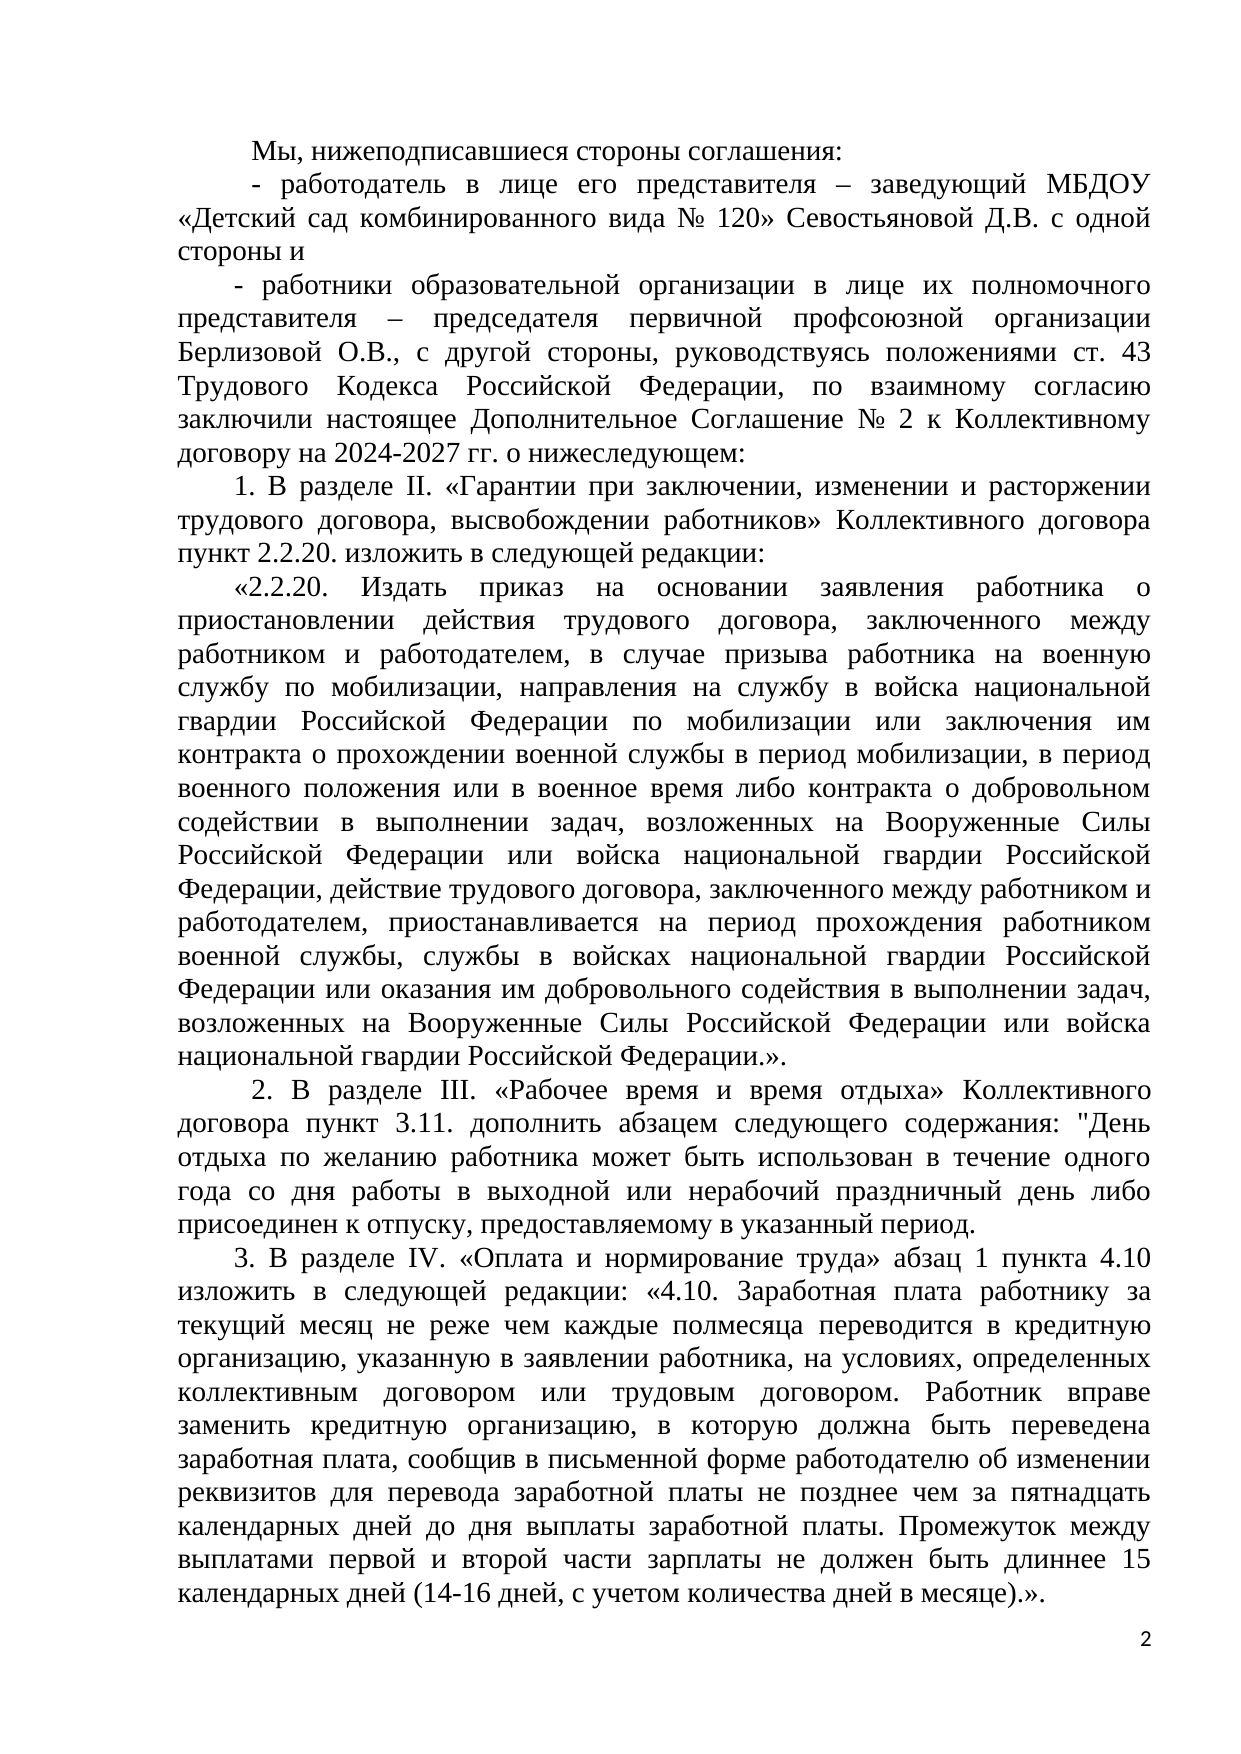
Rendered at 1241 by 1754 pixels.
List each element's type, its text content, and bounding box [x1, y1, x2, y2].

text 2. В разделе III. «Рабочее время и время отдыха» Коллективного договора пункт 3.11. дополнить абзацем следующего содержания: "День отдыха по желанию работника может быть использован в течение одного года со дня работы в выходной или нерабочий праздничный день либо присоединен к отпуску, предоставляемому в указанный период. [177, 1072, 1152, 1240]
text - работодатель в лице его представителя – заведующий МБДОУ «Детский сад комбинированного вида № 120» Севостьяновой Д.В. с одной стороны и [177, 166, 1152, 267]
text «2.2.20. Издать приказ на основании заявления работника о приостановлении действия трудового договора, заключенного между работником и работодателем, в случае призыва работника на военную службу по мобилизации, направления на службу в войска национальной гвардии Российской Федерации по мобилизации или заключения им контракта о прохождении военной службы в период мобилизации, в период военного положения или в военное время либо контракта о добровольном содействии в выполнении задач, возложенных на Вооруженные Силы Российской Федерации или войска национальной гвардии Российской Федерации, действие трудового договора, заключенного между работником и работодателем, приостанавливается на период прохождения работником военной службы, службы в войсках национальной гвардии Российской Федерации или оказания им добровольного содействия в выполнении задач, возложенных на Вооруженные Силы Российской Федерации или войска национальной гвардии Российской Федерации.». [177, 669, 1152, 1072]
text 3. В разделе IV. «Оплата и нормирование труда» абзац 1 пункта 4.10 изложить в следующей редакции: «4.10. Заработная плата работнику за текущий месяц не реже чем каждые полмесяца переводится в кредитную организацию, указанную в заявлении работника, на условиях, определенных коллективным договором или трудовым договором. Работник вправе заменить кредитную организацию, в которую должна быть переведена заработная плата, сообщив в письменной форме работодателю об изменении реквизитов для перевода заработной платы не позднее чем за пятнадцать календарных дней до дня выплаты заработной платы. Промежуток между выплатами первой и второй части зарплаты не должен быть длиннее 15 календарных дней (14-16 дней, с учетом количества дней в месяце).». [177, 1240, 1152, 1609]
text Мы, нижеподписавшиеся стороны соглашения: [177, 133, 1152, 166]
text 1. В разделе II. «Гарантии при заключении, изменении и расторжении трудового договора, высвобождении работников» Коллективного договора пункт 2.2.20. изложить в следующей редакции: [177, 468, 1152, 569]
text - работники образовательной организации в лице их полномочного представителя – председателя первичной профсоюзной организации Берлизовой О.В., с другой стороны, руководствуясь положениями ст. 43 Трудового Кодекса Российской Федерации, по взаимному согласию заключили настоящее Дополнительное Соглашение № 2 к Коллективному договору на 2024-2027 гг. о нижеследующем: [177, 267, 1152, 468]
